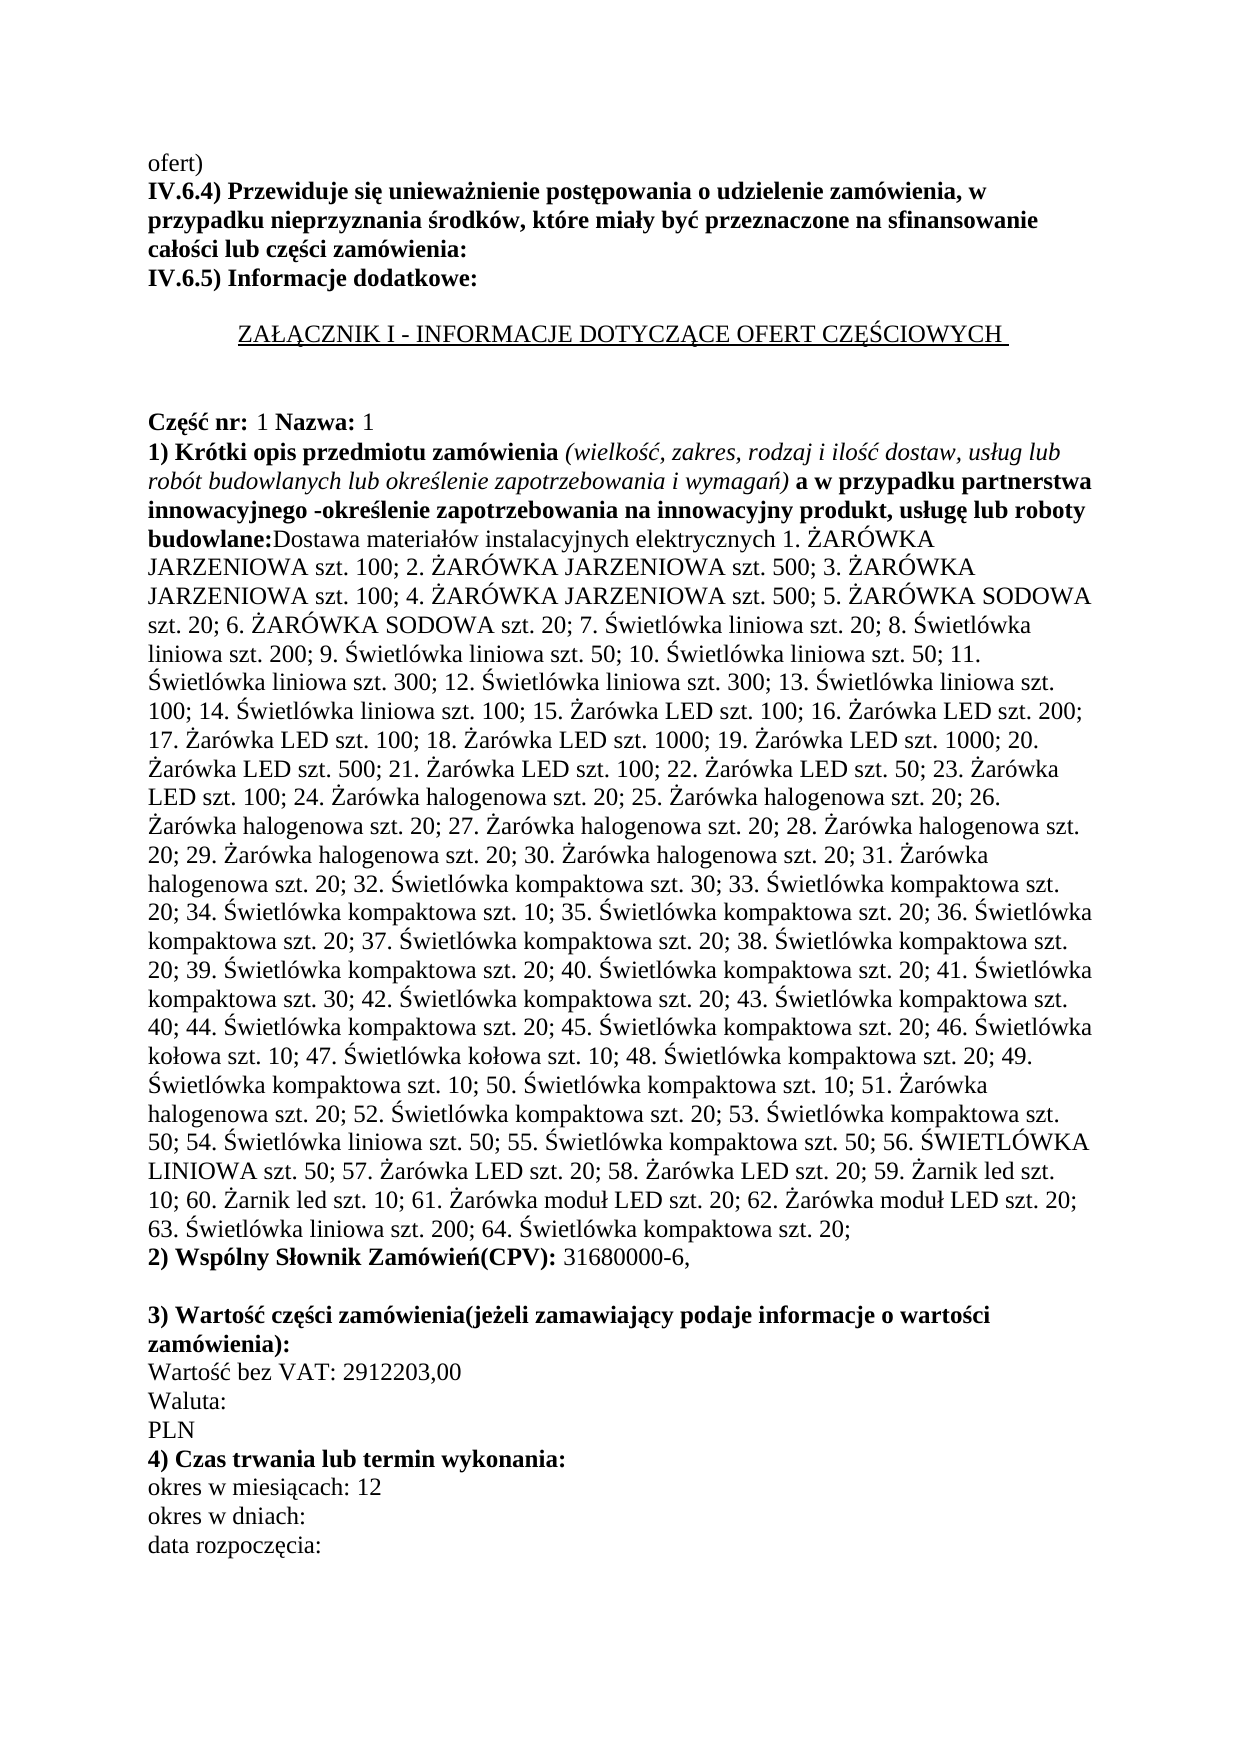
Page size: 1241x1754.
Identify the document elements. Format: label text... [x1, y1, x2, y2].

table_header Część nr: [146, 406, 254, 437]
table_header Nazwa: [273, 406, 360, 437]
table_header 1 [360, 406, 381, 437]
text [148, 148, 1093, 319]
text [148, 437, 1093, 1559]
text ZAŁĄCZNIK I - INFORMACJE DOTYCZĄCE OFERT CZĘŚCIOWYCH [148, 319, 1093, 348]
table_header 1 [255, 406, 273, 437]
